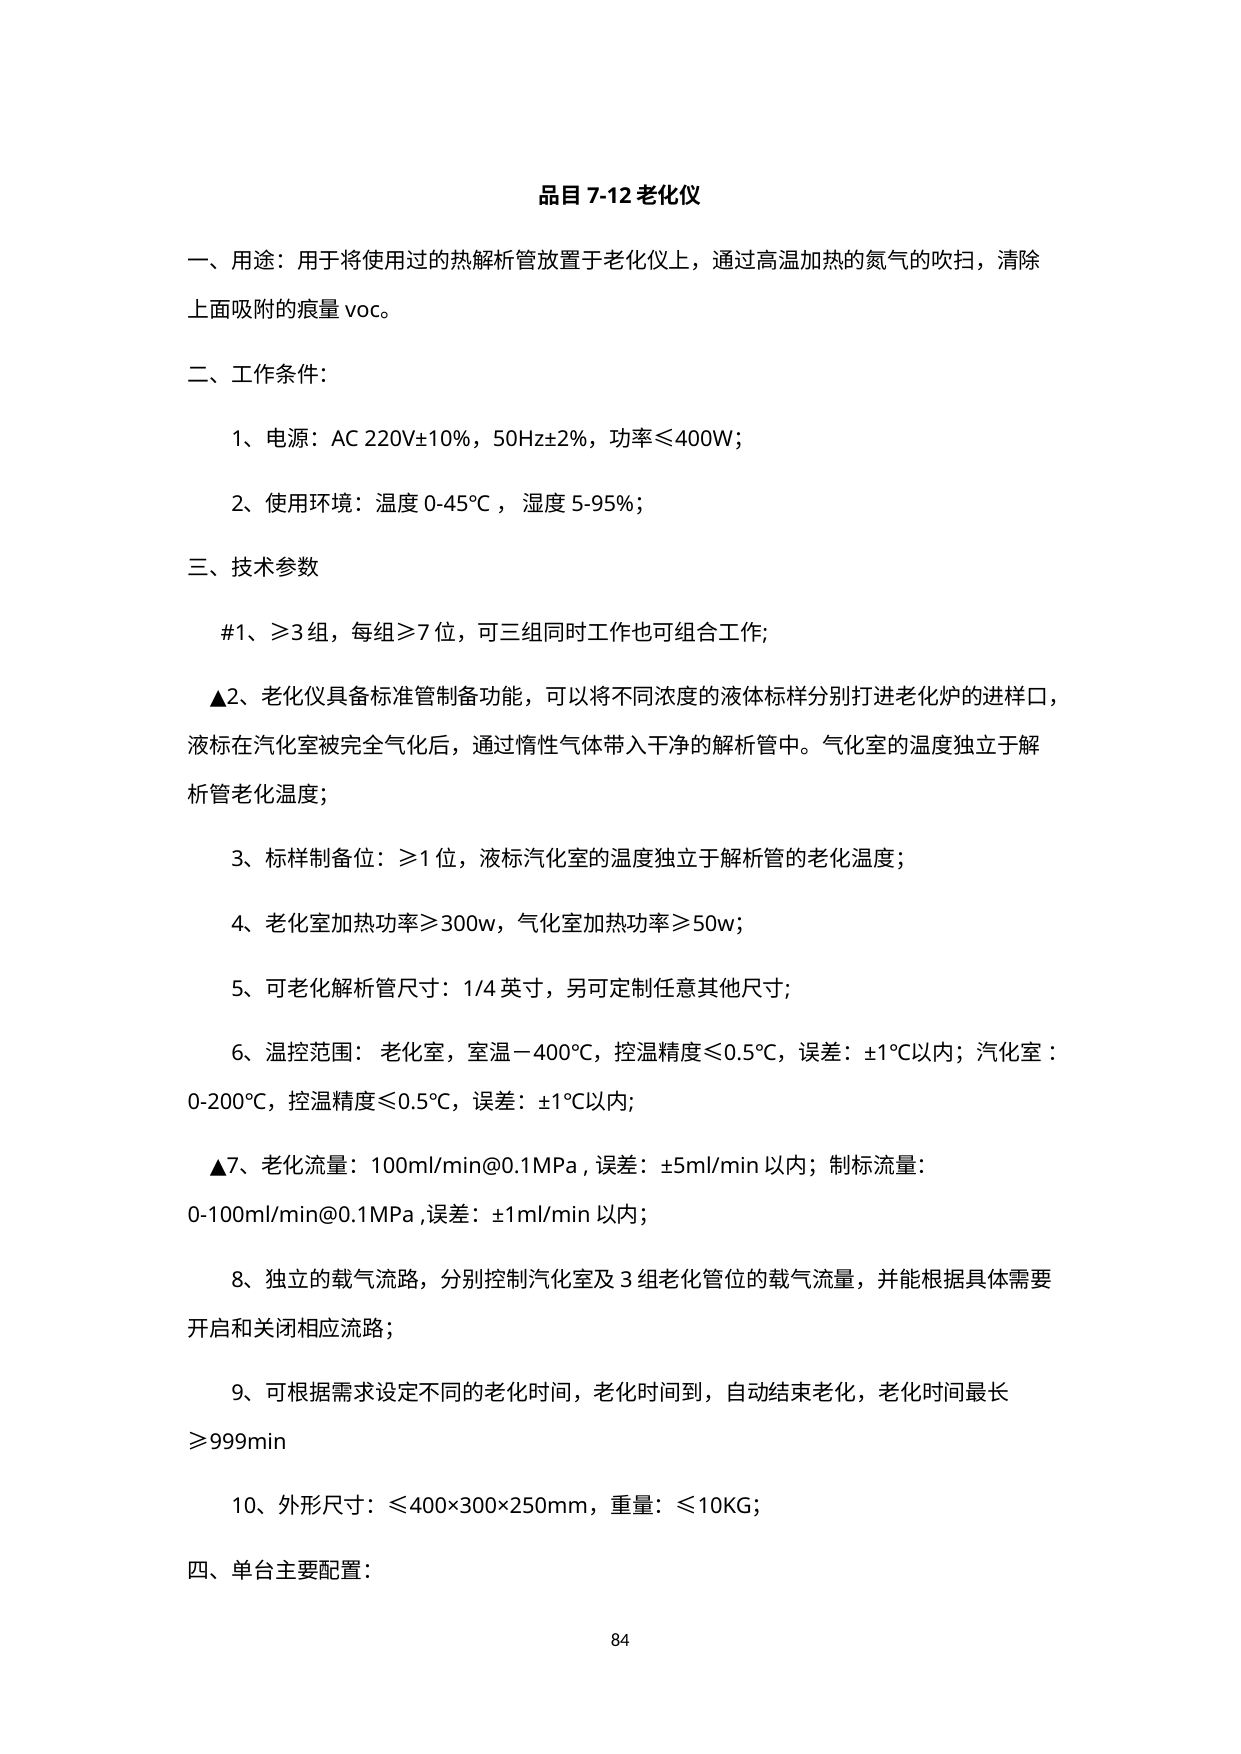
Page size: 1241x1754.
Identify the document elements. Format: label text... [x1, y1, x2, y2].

text 2、使用环境：温度 0-45℃ ， 湿度 5-95%； [187, 485, 1053, 518]
text 品目7-12老化仪 [187, 178, 1053, 211]
text 5、可老化解析管尺寸：1/4英寸，另可定制任意其他尺寸; [187, 970, 1053, 1003]
text 3、标样制备位：≥1位，液标汽化室的温度独立于解析管的老化温度； [187, 841, 1053, 874]
text ▲2、老化仪具备标准管制备功能，可以将不同浓度的液体标样分别打进老化炉的进样口，液标在汽化室被完全气化后，通过惰性气体带入干净的解析管中。气化室的温度独立于解析管老化温度； [187, 679, 1053, 809]
text 一、用途：用于将使用过的热解析管放置于老化仪上，通过高温加热的氮气的吹扫，清除上面吸附的痕量voc。 [187, 243, 1053, 324]
text 四、单台主要配置： [187, 1553, 1053, 1585]
text 10、外形尺寸：≤400×300×250mm，重量：≤10KG； [187, 1488, 1053, 1521]
text 6、温控范围： 老化室，室温－400℃，控温精度≤0.5℃，误差：±1℃以内；汽化室 ：0-200℃，控温精度≤0.5℃，误差：±1℃以内; [187, 1035, 1053, 1116]
text 9、可根据需求设定不同的老化时间，老化时间到，自动结束老化，老化时间最长≥999min [187, 1375, 1053, 1456]
text 1、电源：AC 220V±10%，50Hz±2%，功率≤400W； [187, 421, 1053, 453]
text #1、≥3组，每组≥7位，可三组同时工作也可组合工作; [187, 614, 1053, 647]
text ▲7、老化流量：100ml/min@0.1MPa , 误差：±5ml/min以内；制标流量：0-100ml/min@0.1MPa ,误差：±1ml/min以内； [187, 1148, 1053, 1229]
text 三、技术参数 [187, 550, 1053, 582]
text 二、工作条件： [187, 356, 1053, 389]
text 4、老化室加热功率≥300w，气化室加热功率≥50w； [187, 906, 1053, 938]
text 8、独立的载气流路，分别控制汽化室及3组老化管位的载气流量，并能根据具体需要开启和关闭相应流路； [187, 1262, 1053, 1343]
